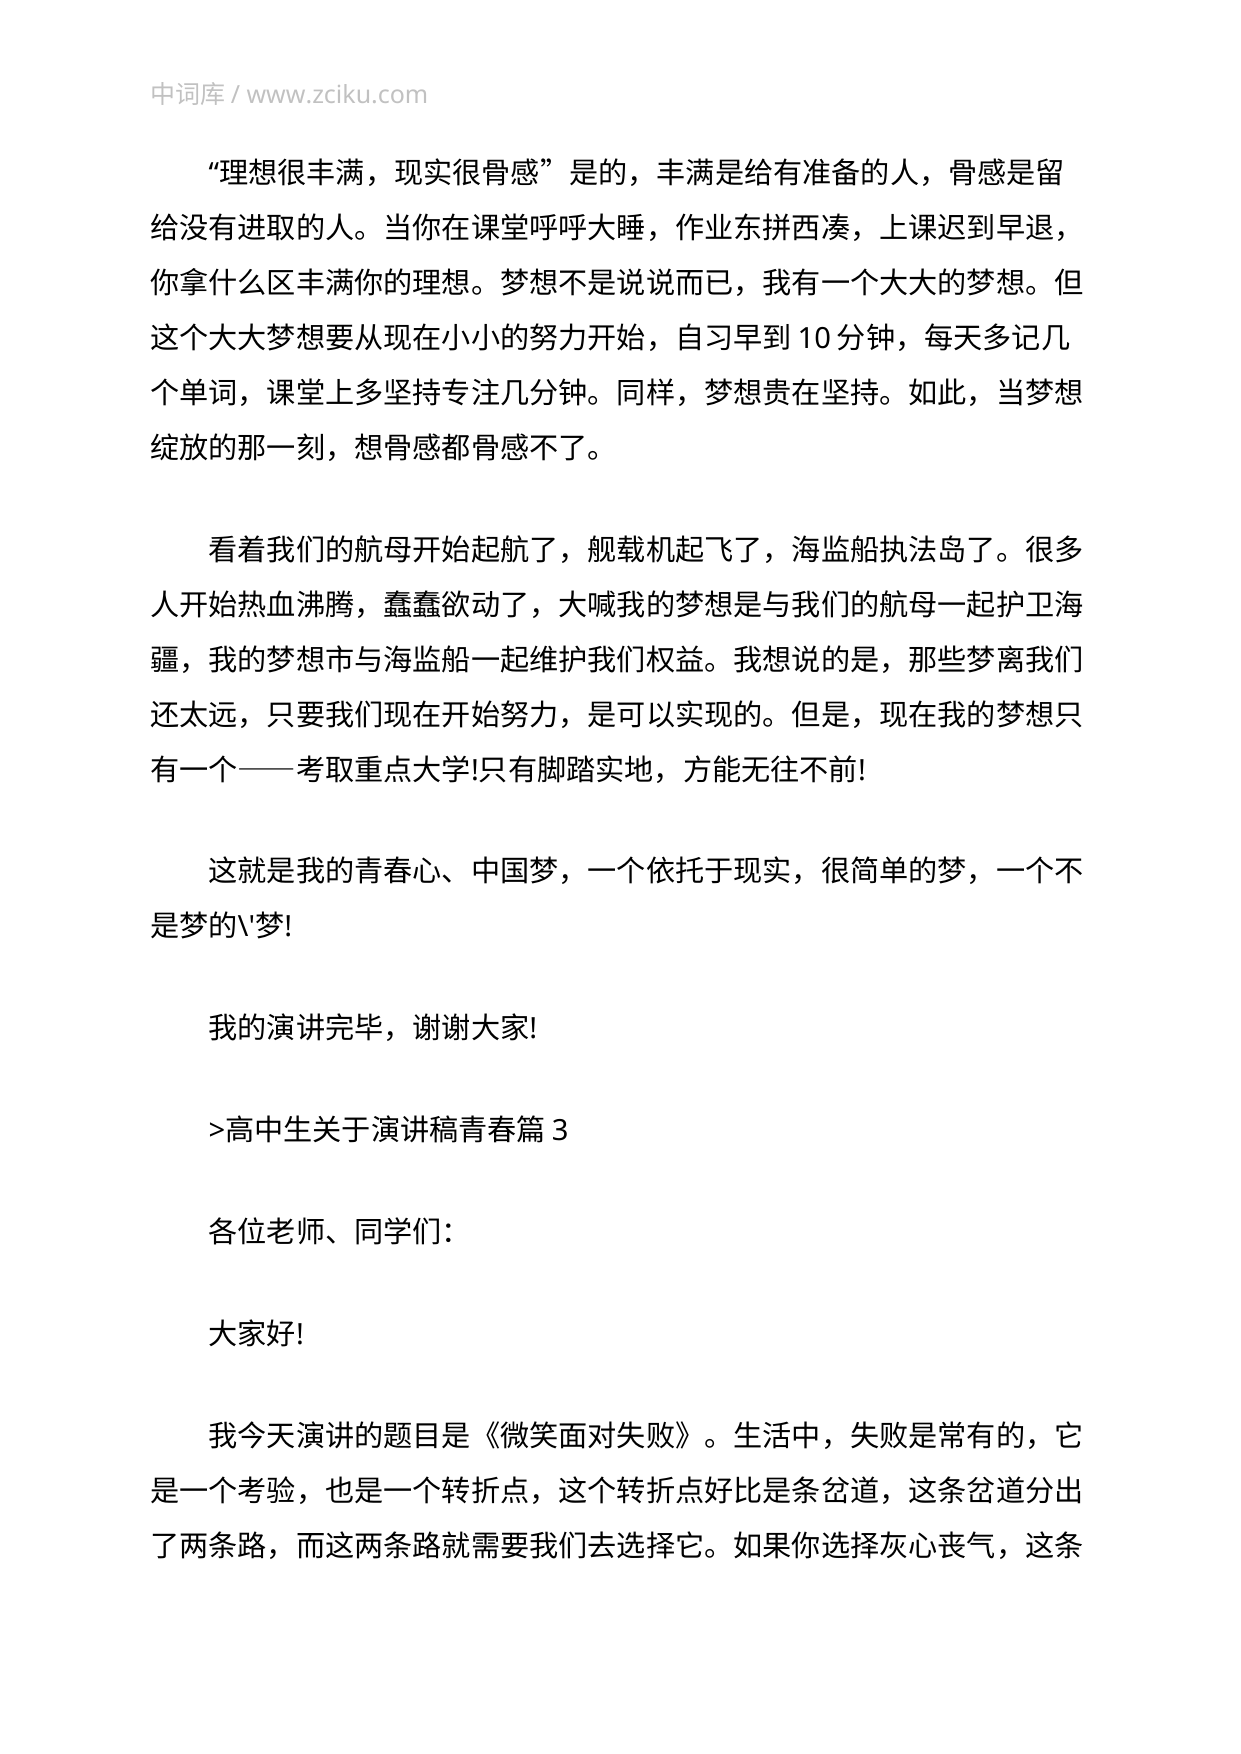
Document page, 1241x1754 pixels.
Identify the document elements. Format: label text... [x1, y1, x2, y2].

text 这就是我的青春心、中国梦，一个依托于现实，很简单的梦，一个不是梦的\'梦! [150, 848, 1090, 945]
text 看着我们的航母开始起航了，舰载机起飞了，海监船执法岛了。很多人开始热血沸腾，蠢蠢欲动了，大喊我的梦想是与我们的航母一起护卫海疆，我的梦想市与海监船一起维护我们权益。我想说的是，那些梦离我们还太远，只要我们现在开始努力，是可以实现的。但是，现在我的梦想只有一个——考取重点大学!只有脚踏实地，方能无往不前! [150, 526, 1090, 788]
text 各位老师、同学们： [150, 1209, 1090, 1251]
text “理想很丰满，现实很骨感”是的，丰满是给有准备的人，骨感是留给没有进取的人。当你在课堂呼呼大睡，作业东拼西凑，上课迟到早退，你拿什么区丰满你的理想。梦想不是说说而已，我有一个大大的梦想。但这个大大梦想要从现在小小的努力开始，自习早到10分钟，每天多记几个单词，课堂上多坚持专注几分钟。同样，梦想贵在坚持。如此，当梦想绽放的那一刻，想骨感都骨感不了。 [150, 150, 1090, 467]
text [150, 1413, 1090, 1565]
text 我的演讲完毕，谢谢大家! [150, 1005, 1090, 1047]
text 大家好! [150, 1311, 1090, 1353]
text >高中生关于演讲稿青春篇3 [150, 1107, 1090, 1149]
